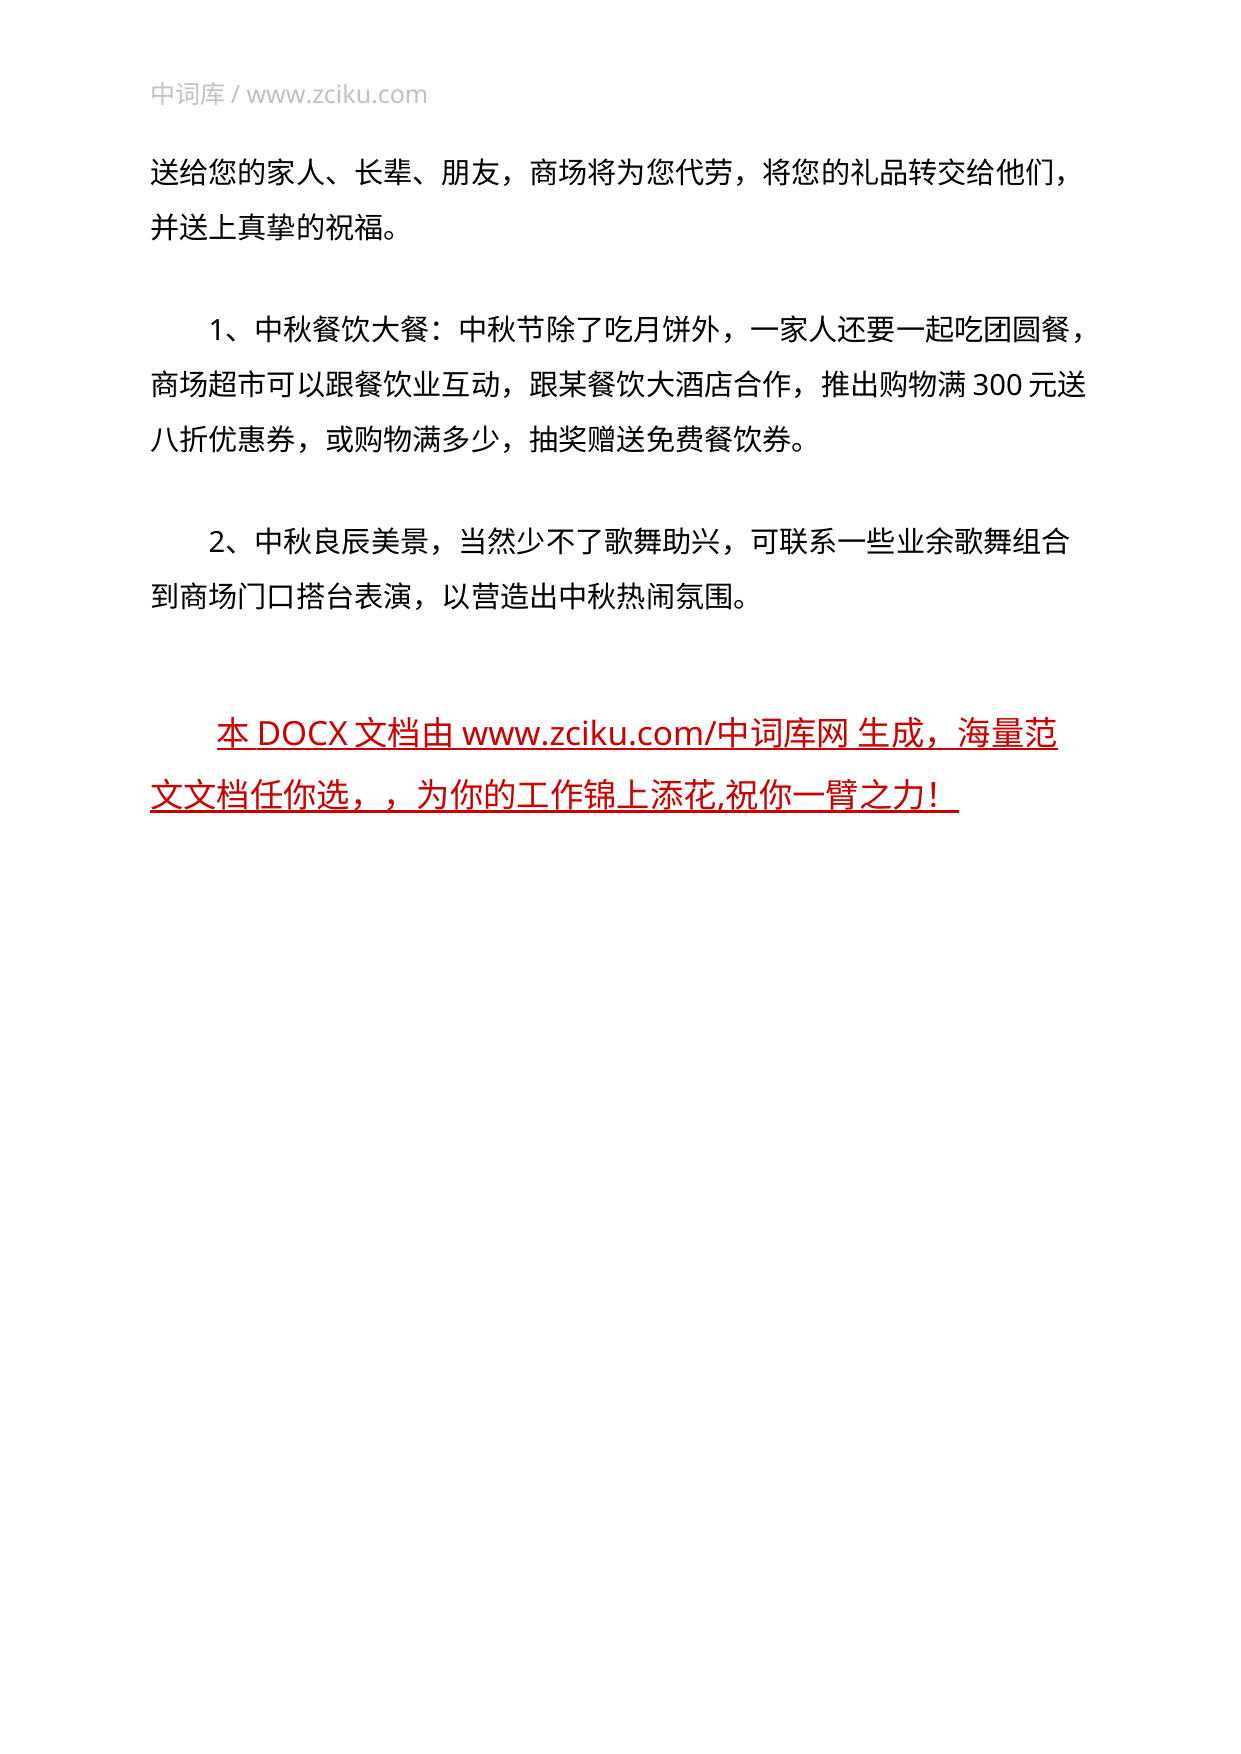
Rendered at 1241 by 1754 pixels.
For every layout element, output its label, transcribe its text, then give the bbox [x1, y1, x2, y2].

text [150, 150, 1090, 247]
text 本DOCX文档由 www.zciku.com/中词库网 生成，海量范文文档任你选，，为你的工作锦上添花,祝你一臂之力！ [150, 706, 1090, 818]
text 1、中秋餐饮大餐：中秋节除了吃月饼外，一家人还要一起吃团圆餐，商场超市可以跟餐饮业互动，跟某餐饮大酒店合作，推出购物满300元送八折优惠券，或购物满多少，抽奖赠送免费餐饮券。 [150, 307, 1090, 459]
text 2、中秋良辰美景，当然少不了歌舞助兴，可联系一些业余歌舞组合到商场门口搭台表演，以营造出中秋热闹氛围。 [150, 518, 1090, 616]
